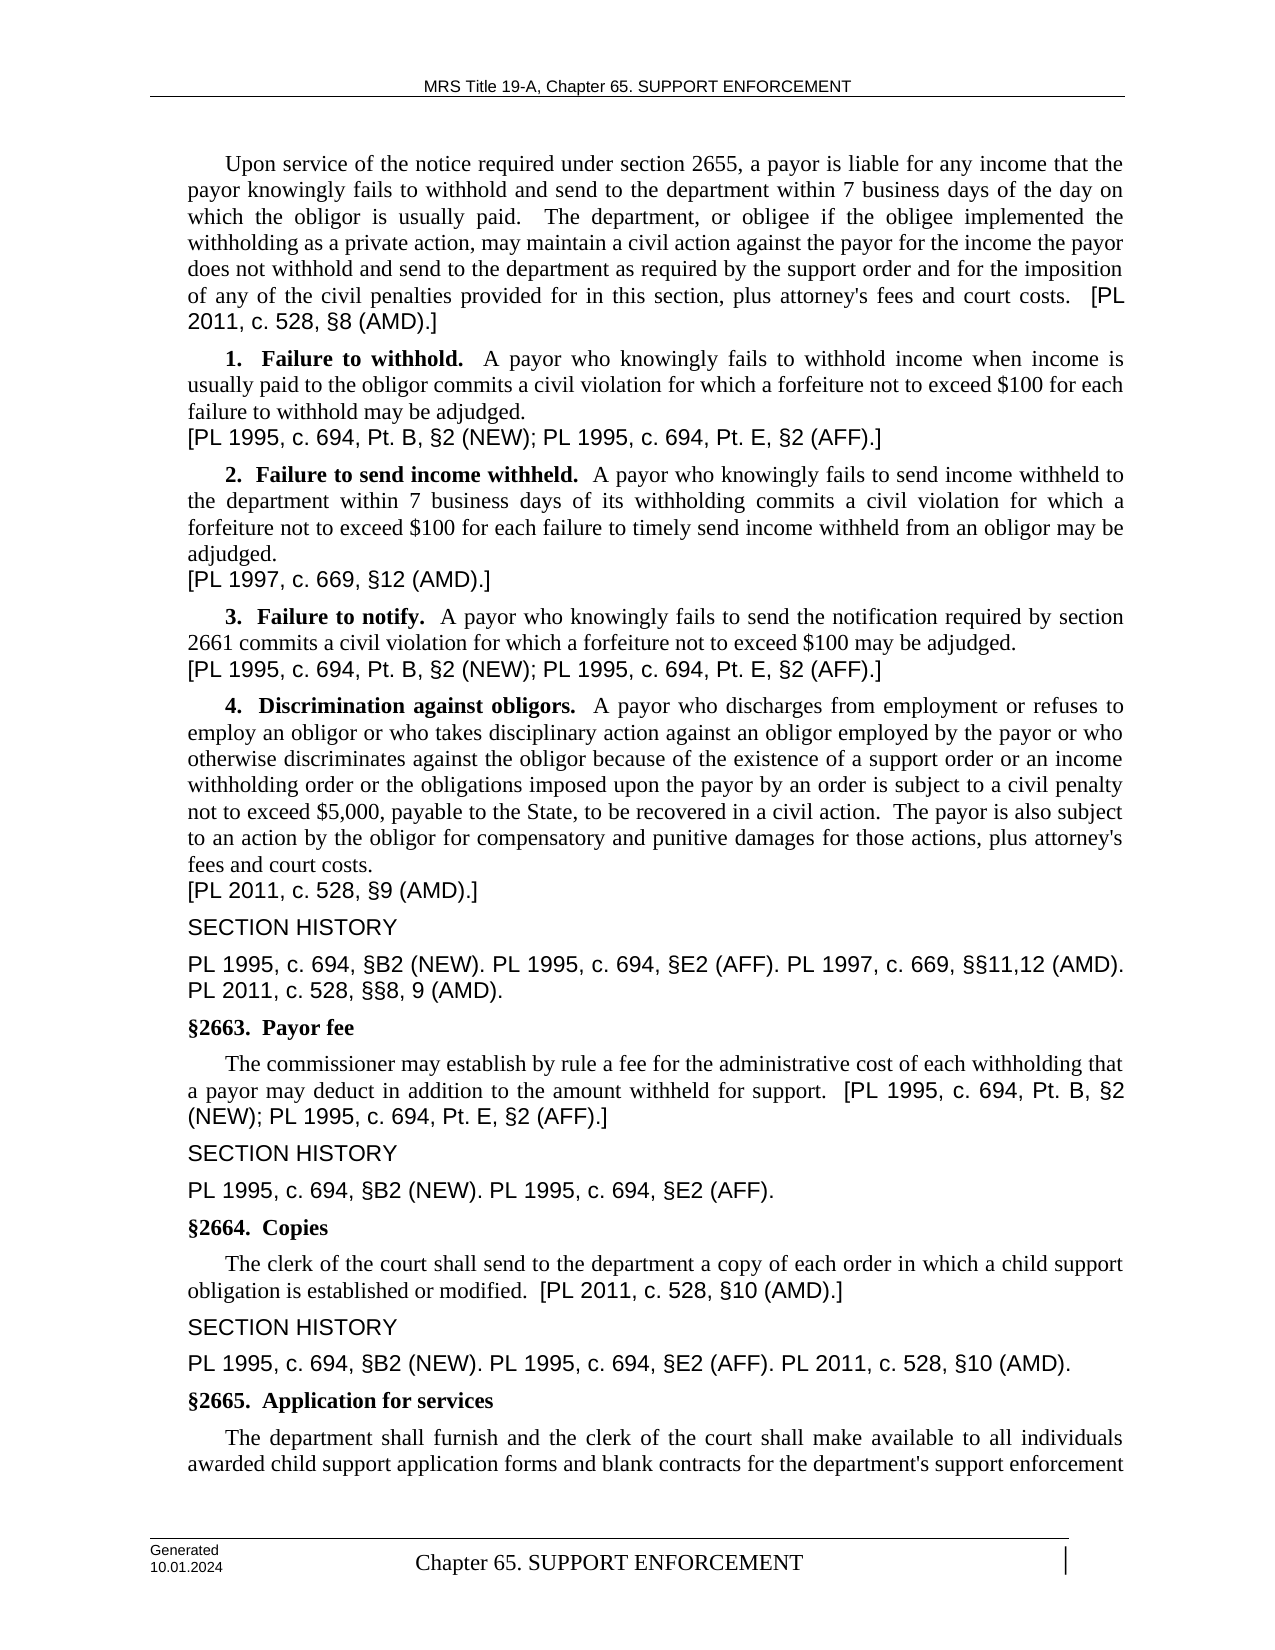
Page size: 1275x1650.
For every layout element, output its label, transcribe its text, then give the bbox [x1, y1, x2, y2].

text [PL 1997, c. 669, §12 (AMD).] [187, 566, 1125, 593]
text The commissioner may establish by rule a fee for the administrative cost of each withholding that a payor may deduct in addition to the amount withheld for support. [PL 1995, c. 694, Pt. B, §2 (NEW); PL 1995, c. 694, Pt. E, §2 (AFF).] [187, 1050, 1125, 1129]
text SECTION HISTORY [187, 914, 1125, 940]
text §2663. Payor fee [187, 1014, 1125, 1040]
text 3. Failure to notify. A payor who knowingly fails to send the notification required by section 2661 commits a civil violation for which a forfeiture not to exceed $100 may be adjudged. [187, 603, 1125, 656]
text [PL 1995, c. 694, Pt. B, §2 (NEW); PL 1995, c. 694, Pt. E, §2 (AFF).] [187, 656, 1125, 682]
text [PL 1995, c. 694, Pt. B, §2 (NEW); PL 1995, c. 694, Pt. E, §2 (AFF).] [187, 424, 1125, 450]
text Upon service of the notice required under section 2655, a payor is liable for any income that the payor knowingly fails to withhold and send to the department within 7 business days of the day on which the obligor is usually paid. The department, or obligee if the obligee implemented the withholding as a private action, may maintain a civil action against the payor for the income the payor does not withhold and send to the department as required by the support order and for the imposition of any of the civil penalties provided for in this section, plus attorney's fees and court costs. [PL 2011, c. 528, §8 (AMD).] [187, 150, 1125, 334]
text PL 1995, c. 694, §B2 (NEW). PL 1995, c. 694, §E2 (AFF). [187, 1177, 1125, 1203]
text 1. Failure to withhold. A payor who knowingly fails to withhold income when income is usually paid to the obligor commits a civil violation for which a forfeiture not to exceed $100 for each failure to withhold may be adjudged. [187, 345, 1125, 424]
text PL 1995, c. 694, §B2 (NEW). PL 1995, c. 694, §E2 (AFF). PL 1997, c. 669, §§11,12 (AMD). PL 2011, c. 528, §§8, 9 (AMD). [187, 951, 1125, 1003]
text §2665. Application for services [187, 1387, 1125, 1413]
text §2664. Copies [187, 1213, 1125, 1240]
text SECTION HISTORY [187, 1140, 1125, 1166]
text PL 1995, c. 694, §B2 (NEW). PL 1995, c. 694, §E2 (AFF). PL 2011, c. 528, §10 (AMD). [187, 1350, 1125, 1377]
text 2. Failure to send income withheld. A payor who knowingly fails to send income withheld to the department within 7 business days of its withholding commits a civil violation for which a forfeiture not to exceed $100 for each failure to timely send income withheld from an obligor may be adjudged. [187, 461, 1125, 566]
text 4. Discrimination against obligors. A payor who discharges from employment or refuses to employ an obligor or who takes disciplinary action against an obligor employed by the payor or who otherwise discriminates against the obligor because of the existence of a support order or an income withholding order or the obligations imposed upon the payor by an order is subject to a civil penalty not to exceed $5,000, payable to the State, to be recovered in a civil action. The payor is also subject to an action by the obligor for compensatory and punitive damages for those actions, plus attorney's fees and court costs. [187, 692, 1125, 877]
text [PL 2011, c. 528, §9 (AMD).] [187, 877, 1125, 903]
text The clerk of the court shall send to the department a copy of each order in which a child support obligation is established or modified. [PL 2011, c. 528, §10 (AMD).] [187, 1250, 1125, 1303]
text SECTION HISTORY [187, 1313, 1125, 1340]
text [187, 1424, 1125, 1477]
